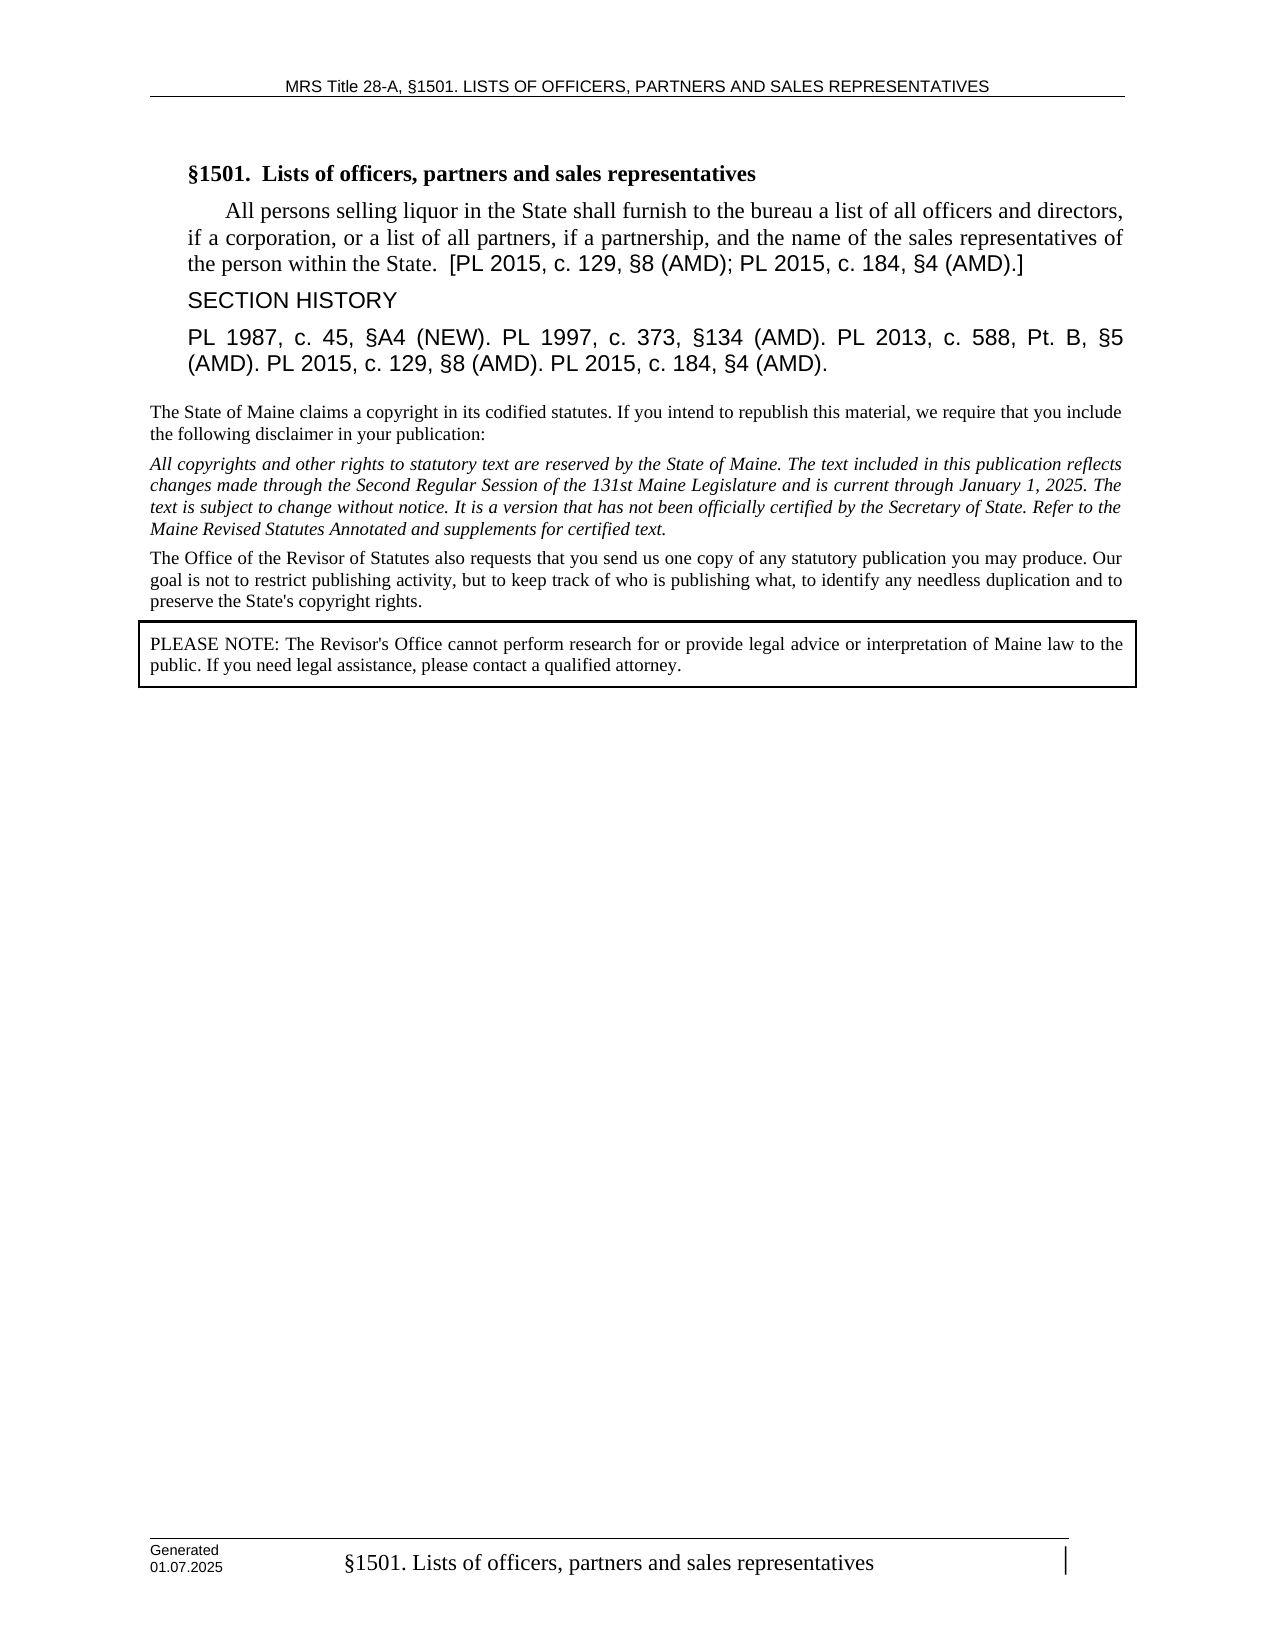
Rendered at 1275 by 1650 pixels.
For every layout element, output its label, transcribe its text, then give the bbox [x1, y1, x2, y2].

text The Office of the Revisor of Statutes also requests that you send us one copy of any statutory publication you may produce. Our goal is not to restrict publishing activity, but to keep track of who is publishing what, to identify any needless duplication and to preserve the State's copyright rights. [150, 547, 1125, 612]
text SECTION HISTORY [187, 287, 1125, 313]
text §1501. Lists of officers, partners and sales representatives [187, 160, 1125, 187]
text PLEASE NOTE: The Revisor's Office cannot perform research for or provide legal advice or interpretation of Maine law to the public. If you need legal assistance, please contact a qualified attorney. [140, 623, 1135, 686]
text PL 1987, c. 45, §A4 (NEW). PL 1997, c. 373, §134 (AMD). PL 2013, c. 588, Pt. B, §5 (AMD). PL 2015, c. 129, §8 (AMD). PL 2015, c. 184, §4 (AMD). [187, 323, 1125, 376]
text The State of Maine claims a copyright in its codified statutes. If you intend to republish this material, we require that you include the following disclaimer in your publication: [150, 401, 1125, 444]
text All copyrights and other rights to statutory text are reserved by the State of Maine. The text included in this publication reflects changes made through the Second Regular Session of the 131st Maine Legislature and is current through January 1, 2025 . The text is subject to change without notice. It is a version that has not been officially certified by the Secretary of State. Refer to the Maine Revised Statutes Annotated and supplements for certified text. [150, 453, 1125, 539]
text All persons selling liquor in the State shall furnish to the bureau a list of all officers and directors, if a corporation, or a list of all partners, if a partnership, and the name of the sales representatives of the person within the State. [PL 2015, c. 129, §8 (AMD); PL 2015, c. 184, §4 (AMD).] [187, 197, 1125, 276]
